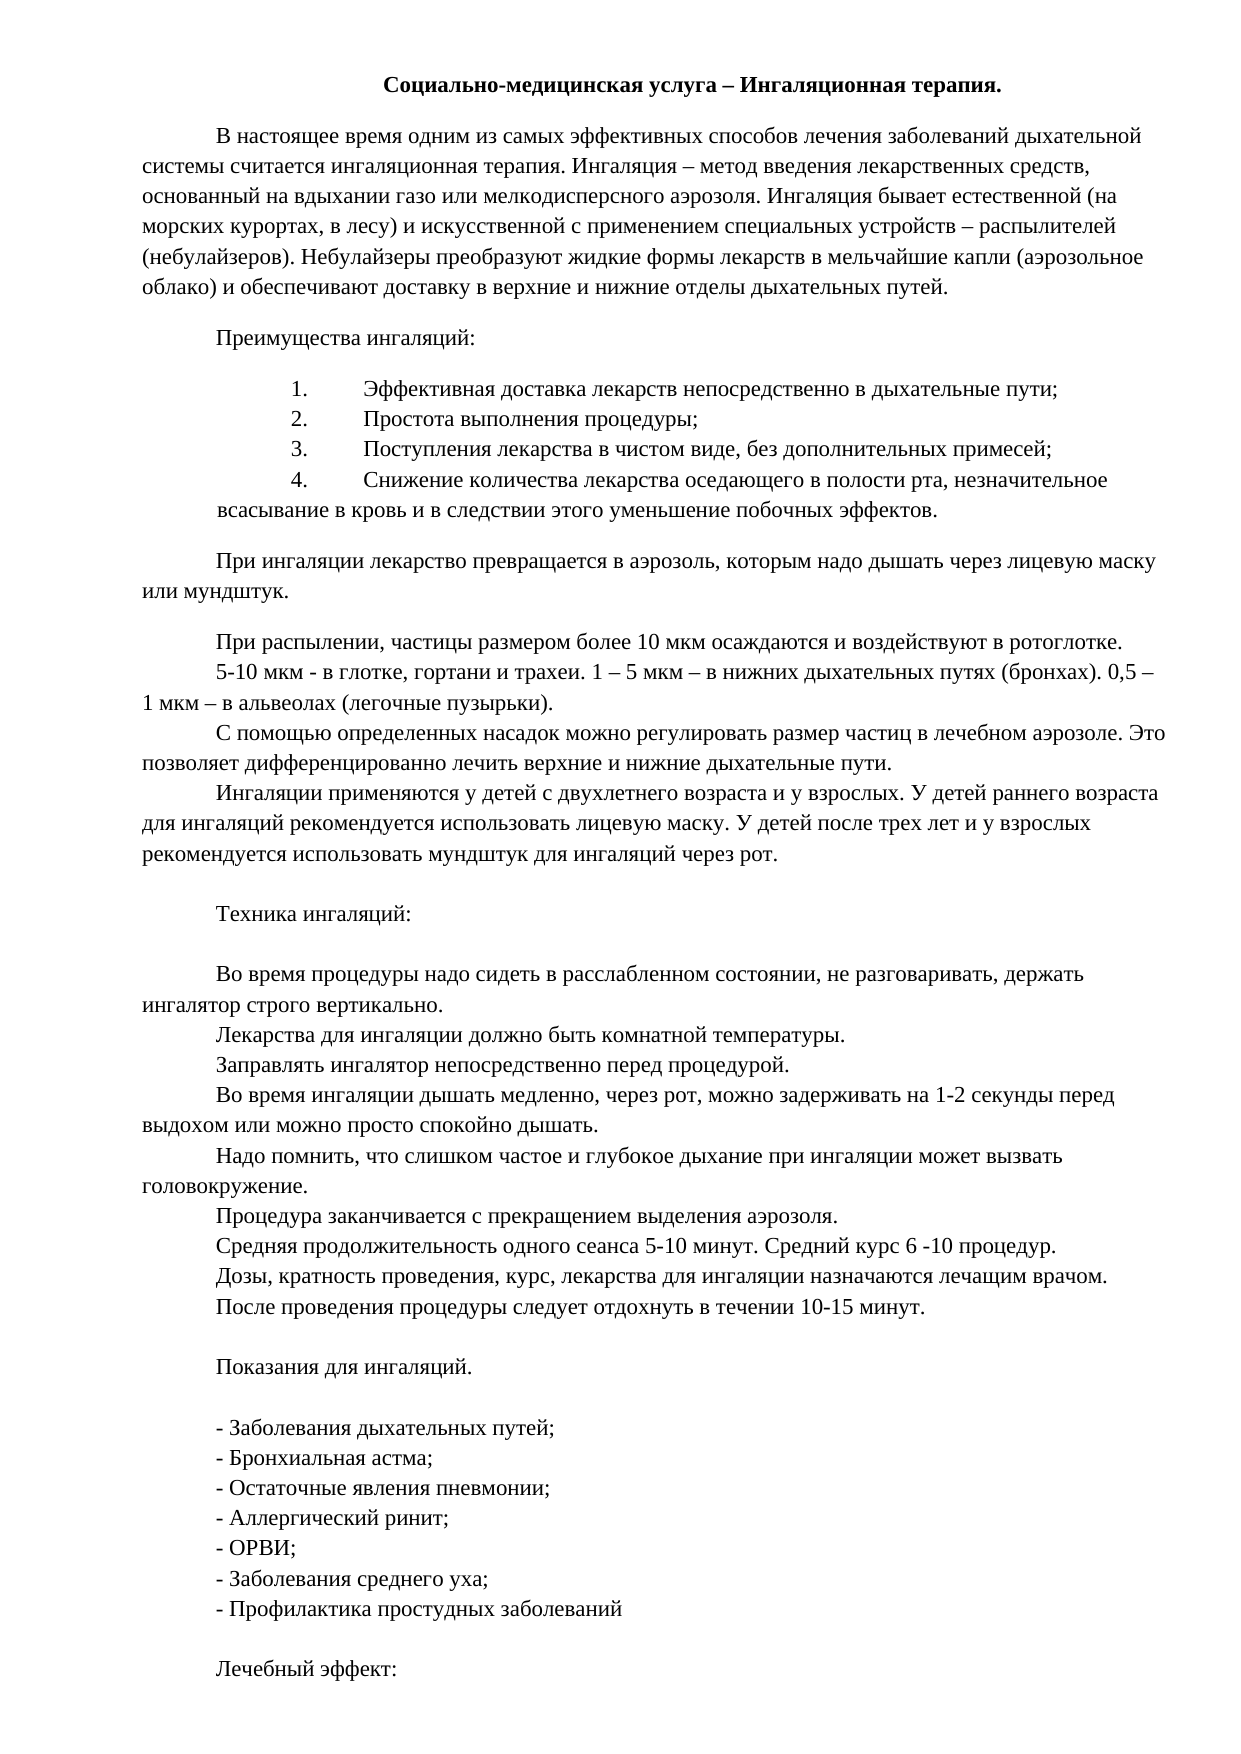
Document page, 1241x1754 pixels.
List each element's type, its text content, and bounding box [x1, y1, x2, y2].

text В настоящее время одним из самых эффективных способов лечения заболеваний дыхательной системы считается ингаляционная терапия. Ингаляция – метод введения лекарственных средств, основанный на вдыхании газо или мелкодисперсного аэрозоля. Ингаляция бывает естественной (на морских курортах, в лесу) и искусственной с применением специальных устройств – распылителей (небулайзеров). Небулайзеры преобразуют жидкие формы лекарств в мельчайшие капли (аэрозольное облако) и обеспечивают доставку в верхние и нижние отделы дыхательных путей. [142, 122, 1169, 299]
text - Профилактика простудных заболеваний [142, 1595, 1169, 1621]
text С помощью определенных насадок можно регулировать размер частиц в лечебном аэрозоле. Это позволяет дифференцированно лечить верхние и нижние дыхательные пути. [142, 719, 1169, 775]
text Лечебный эффект: [142, 1655, 1169, 1682]
list Поступления лекарства в чистом виде, без дополнительных примесей; [217, 435, 1169, 462]
text После проведения процедуры следует отдохнуть в течении 10-15 минут. [142, 1293, 1169, 1319]
text Средняя продолжительность одного сеанса 5-10 минут. Средний курс 6 -10 процедур. [142, 1232, 1169, 1259]
text - ОРВИ; [142, 1534, 1169, 1561]
list Снижение количества лекарства оседающего в полости рта, незначительное всасывание в кровь и в следствии этого уменьшение побочных эффектов. [217, 466, 1169, 522]
text - Остаточные явления пневмонии; [142, 1474, 1169, 1500]
text Ингаляции применяются у детей с двухлетнего возраста и у взрослых. У детей раннего возраста для ингаляций рекомендуется использовать лицевую маску. У детей после трех лет и у взрослых рекомендуется использовать мундштук для ингаляций через рот. [142, 779, 1169, 866]
text Техника ингаляций: [142, 900, 1169, 926]
text - Бронхиальная астма; [142, 1444, 1169, 1470]
text При ингаляции лекарство превращается в аэрозоль, которым надо дышать через лицевую маску или мундштук. [142, 547, 1169, 603]
list Простота выполнения процедуры; [217, 405, 1169, 432]
text Во время процедуры надо сидеть в расслабленном состоянии, не разговаривать, держать ингалятор строго вертикально. [142, 960, 1169, 1017]
text Заправлять ингалятор непосредственно перед процедурой. [142, 1051, 1169, 1077]
text 5-10 мкм - в глотке, гортани и трахеи. 1 – 5 мкм – в нижних дыхательных путях (бронхах). 0,5 – 1 мкм – в альвеолах (легочные пузырьки). [142, 658, 1169, 715]
text Во время ингаляции дышать медленно, через рот, можно задерживать на 1-2 секунды перед выдохом или можно просто спокойно дышать. [142, 1081, 1169, 1138]
text Надо помнить, что слишком частое и глубокое дыхание при ингаляции может вызвать головокружение. [142, 1142, 1169, 1198]
text Лекарства для ингаляции должно быть комнатной температуры. [142, 1021, 1169, 1047]
text Показания для ингаляций. [142, 1353, 1169, 1379]
text Процедура заканчивается с прекращением выделения аэрозоля. [142, 1202, 1169, 1228]
text - Заболевания дыхательных путей; [142, 1413, 1169, 1440]
text - Заболевания среднего уха; [142, 1564, 1169, 1591]
text Преимущества ингаляций: [142, 324, 1169, 350]
text При распылении, частицы размером более 10 мкм осаждаются и воздействуют в ротоглотке. [142, 628, 1169, 654]
list Эффективная доставка лекарств непосредственно в дыхательные пути; [217, 375, 1169, 401]
text - Аллергический ринит; [142, 1504, 1169, 1531]
text Социально-медицинская услуга – Ингаляционная терапия. [142, 71, 1169, 97]
text Дозы, кратность проведения, курс, лекарства для ингаляции назначаются лечащим врачом. [142, 1262, 1169, 1289]
